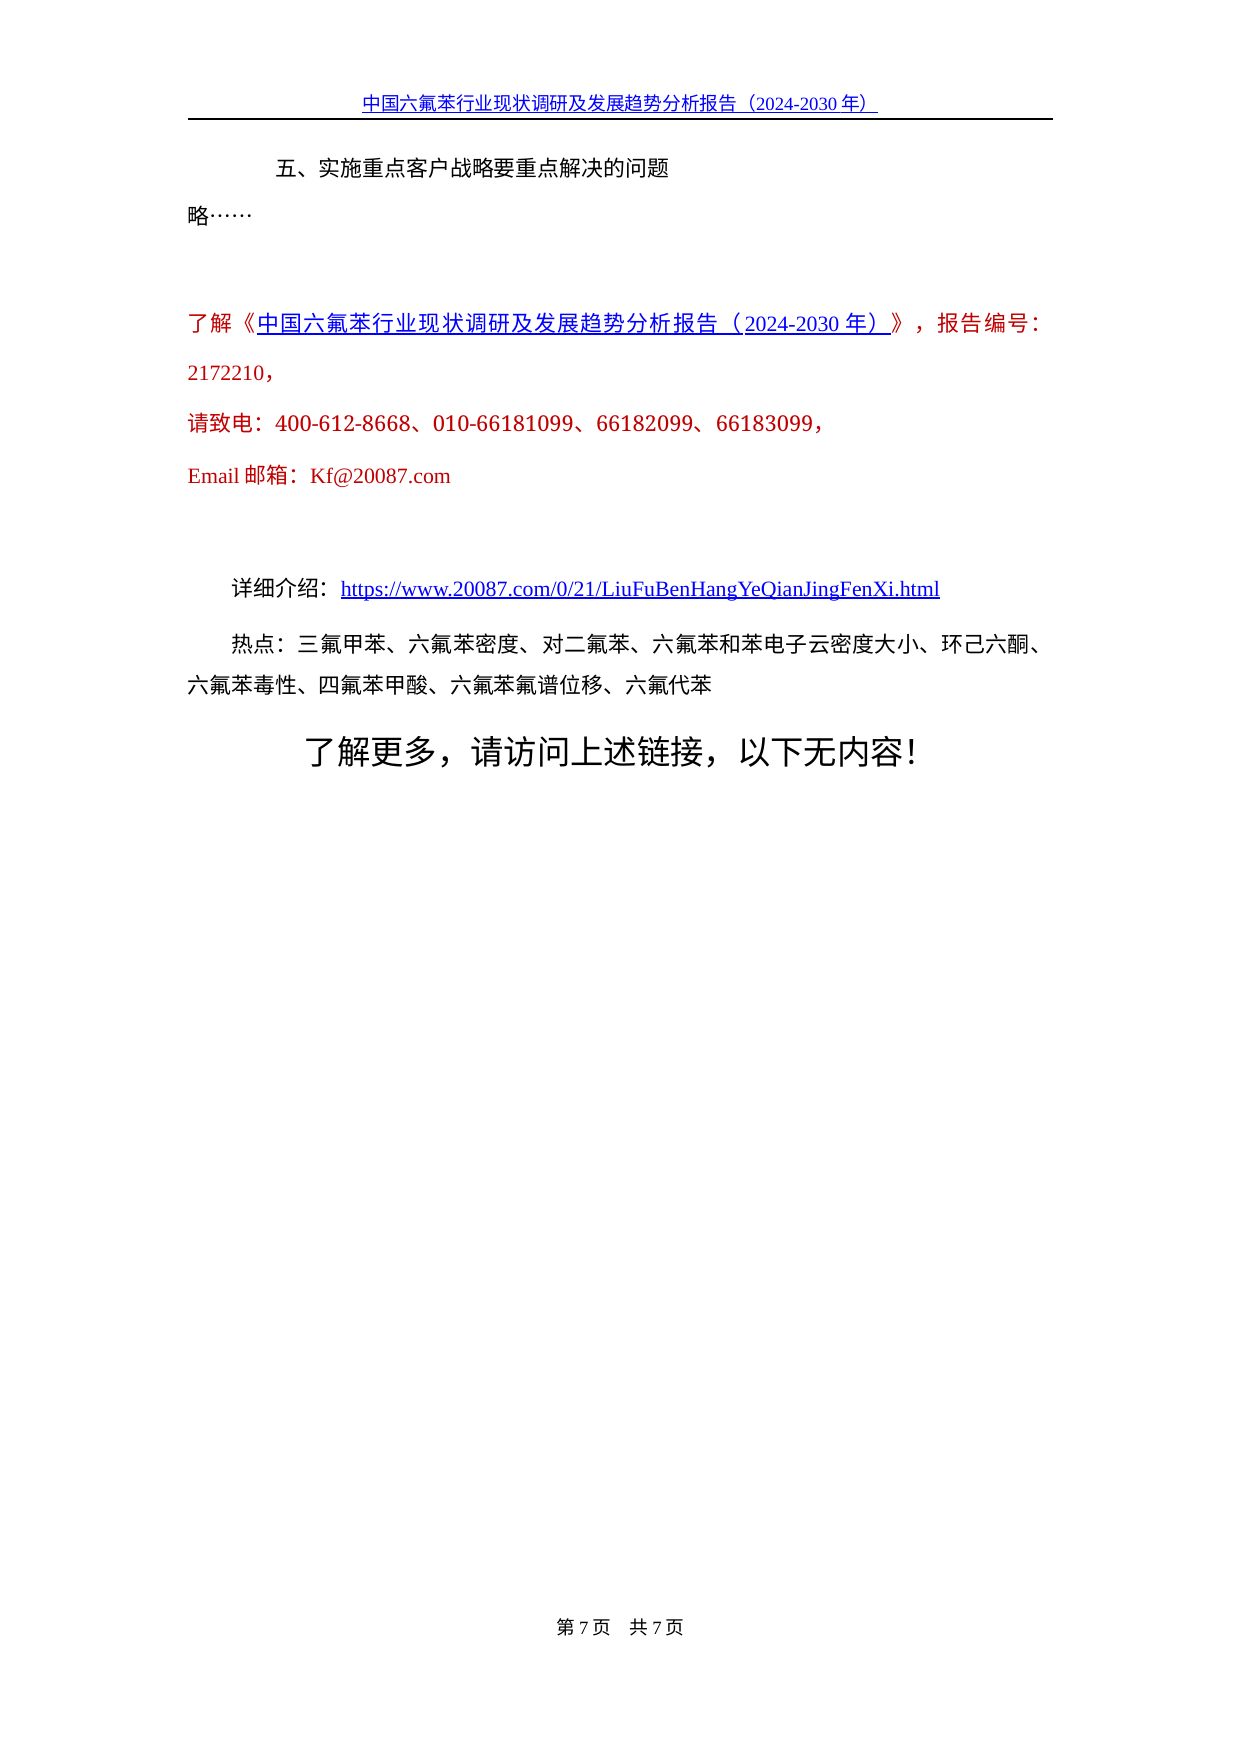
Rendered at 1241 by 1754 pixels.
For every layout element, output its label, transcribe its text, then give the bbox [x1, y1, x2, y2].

text Email邮箱：Kf@20087.com [187, 457, 1053, 490]
text 详细介绍：https://www.20087.com/0/21/LiuFuBenHangYeQianJingFenXi.html [187, 570, 1053, 603]
title 了解更多，请访问上述链接，以下无内容！ [187, 717, 1053, 782]
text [187, 150, 1053, 231]
text 了解《中国六氟苯行业现状调研及发展趋势分析报告（2024-2030年）》，报告编号：2172210， [187, 305, 1053, 387]
text 热点：三氟甲苯、六氟苯密度、对二氟苯、六氟苯和苯电子云密度大小、环己六酮、六氟苯毒性、四氟苯甲酸、六氟苯氟谱位移、六氟代苯 [187, 627, 1053, 700]
text 请致电：400-612-8668、010-66181099、66182099、66183099， [187, 406, 1053, 438]
